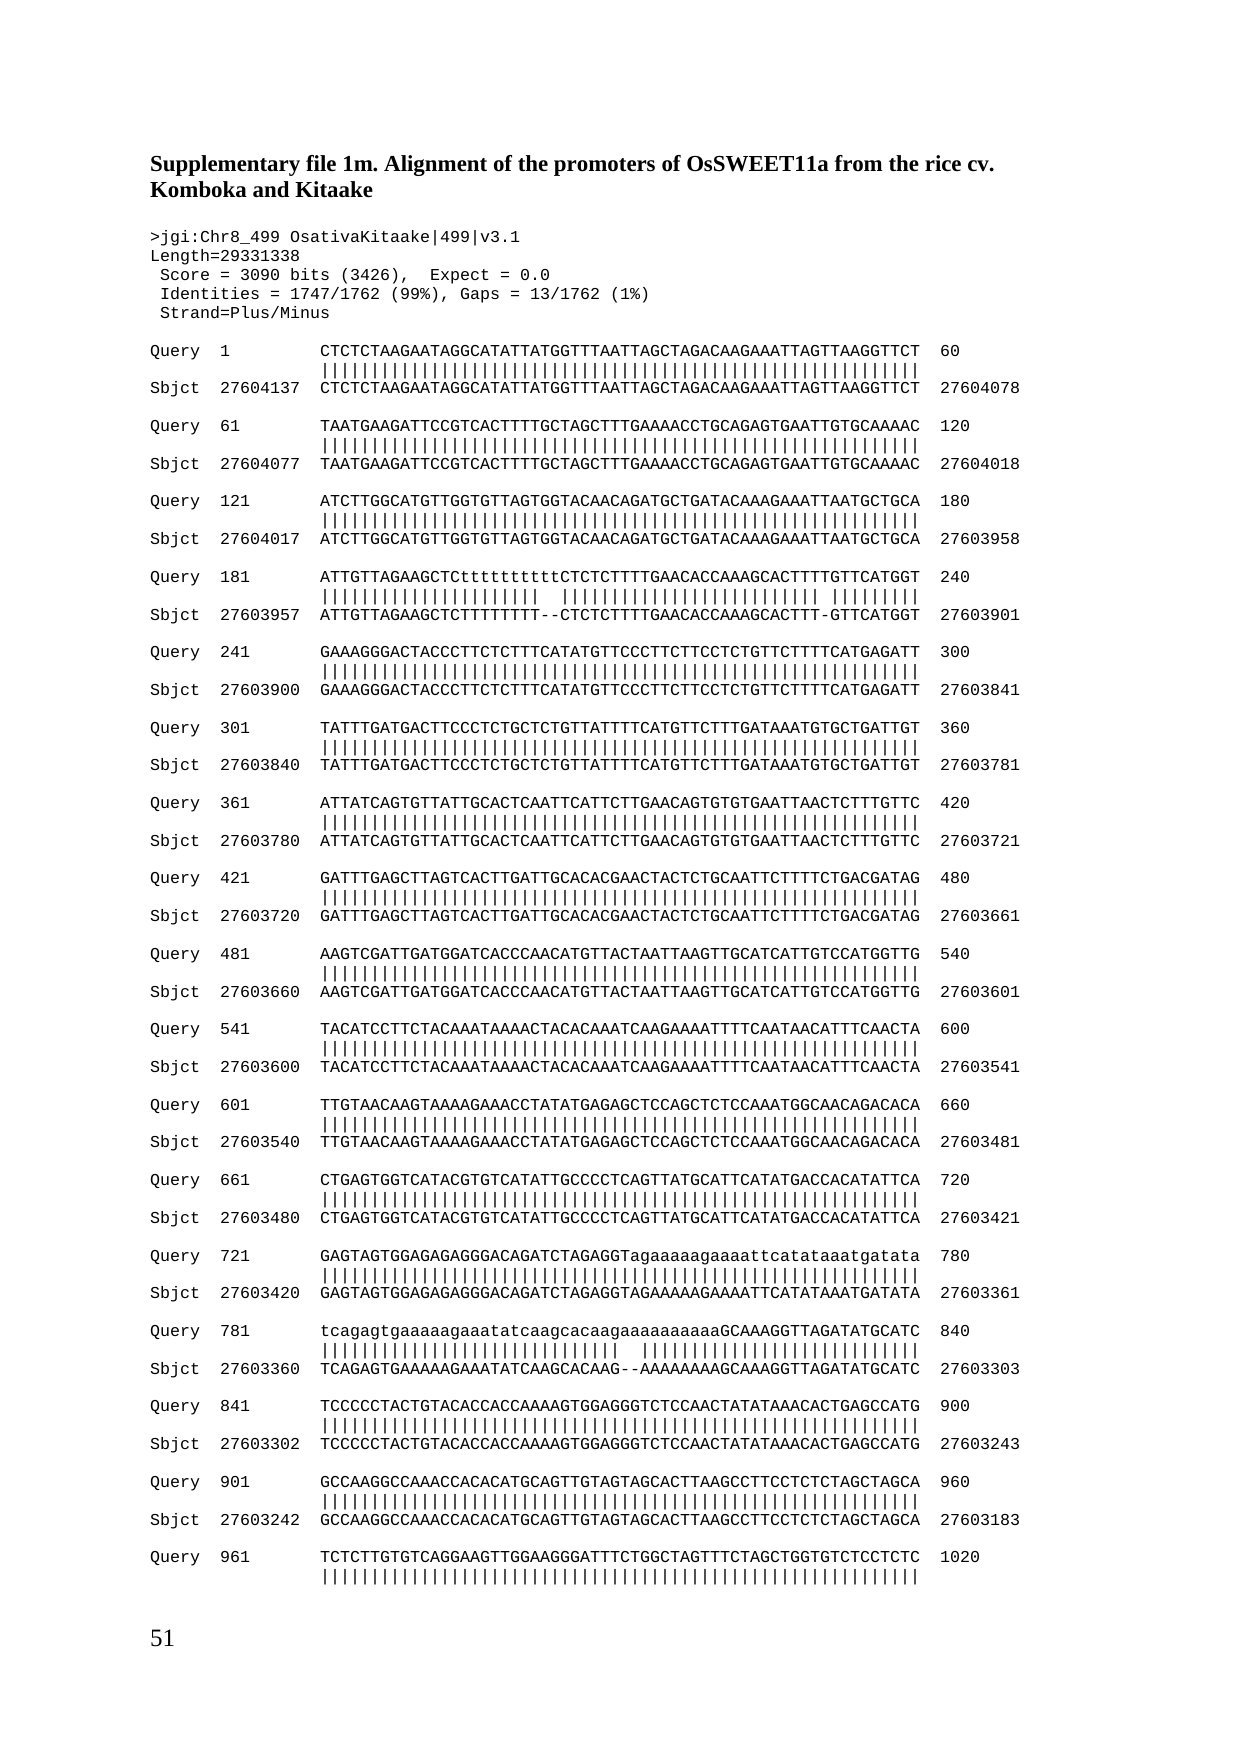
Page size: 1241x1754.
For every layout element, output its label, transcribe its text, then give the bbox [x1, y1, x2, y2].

text Sbjct 27603302 TCCCCCTACTGTACACCACCAAAAGTGGAGGGTCTCCAACTATATAAACACTGAGCCATG 27603243 [150, 1436, 1090, 1454]
text Sbjct 27603420 GAGTAGTGGAGAGAGGGACAGATCTAGAGGTAGAAAAAGAAAATTCATATAAATGATATA 27603361 [150, 1285, 1090, 1304]
text |||||||||||||||||||||||||||||||||||||||||||||||||||||||||||| [150, 1492, 1090, 1511]
text Identities = 1747/1762 (99%), Gaps = 13/1762 (1%) [150, 286, 1090, 304]
text Sbjct 27603900 GAAAGGGACTACCCTTCTCTTTCATATGTTCCCTTCTTCCTCTGTTCTTTTCATGAGATT 27603841 [150, 682, 1090, 700]
text Sbjct 27603242 GCCAAGGCCAAACCACACATGCAGTTGTAGTAGCACTTAAGCCTTCCTCTCTAGCTAGCA 27603183 [150, 1511, 1090, 1530]
text Sbjct 27603540 TTGTAACAAGTAAAAGAAACCTATATGAGAGCTCCAGCTCTCCAAATGGCAACAGACACA 27603481 [150, 1134, 1090, 1153]
text Query 1 CTCTCTAAGAATAGGCATATTATGGTTTAATTAGCTAGACAAGAAATTAGTTAAGGTTCT 60 [150, 342, 1090, 361]
text |||||||||||||||||||||||||||||| |||||||||||||||||||||||||||| [150, 1341, 1090, 1360]
text Sbjct 27603780 ATTATCAGTGTTATTGCACTCAATTCATTCTTGAACAGTGTGTGAATTAACTCTTTGTTC 27603721 [150, 832, 1090, 851]
text |||||||||||||||||||||||||||||||||||||||||||||||||||||||||||| [150, 1568, 1090, 1587]
text Query 661 CTGAGTGGTCATACGTGTCATATTGCCCCTCAGTTATGCATTCATATGACCACATATTCA 720 [150, 1172, 1090, 1191]
text Query 421 GATTTGAGCTTAGTCACTTGATTGCACACGAACTACTCTGCAATTCTTTTCTGACGATAG 480 [150, 870, 1090, 889]
text |||||||||||||||||||||||||||||||||||||||||||||||||||||||||||| [150, 964, 1090, 983]
text |||||||||||||||||||||||||||||||||||||||||||||||||||||||||||| [150, 1040, 1090, 1059]
text Strand=Plus/Minus [150, 304, 1090, 323]
text |||||||||||||||||||||||||||||||||||||||||||||||||||||||||||| [150, 1266, 1090, 1285]
text Sbjct 27603360 TCAGAGTGAAAAAGAAATATCAAGCACAAG--AAAAAAAAGCAAAGGTTAGATATGCATC 27603303 [150, 1360, 1090, 1379]
text Query 781 tcagagtgaaaaagaaatatcaagcacaagaaaaaaaaaaGCAAAGGTTAGATATGCATC 840 [150, 1323, 1090, 1341]
text Query 241 GAAAGGGACTACCCTTCTCTTTCATATGTTCCCTTCTTCCTCTGTTCTTTTCATGAGATT 300 [150, 644, 1090, 663]
text Query 61 TAATGAAGATTCCGTCACTTTTGCTAGCTTTGAAAACCTGCAGAGTGAATTGTGCAAAAC 120 [150, 418, 1090, 436]
text Score = 3090 bits (3426), Expect = 0.0 [150, 267, 1090, 286]
text Query 121 ATCTTGGCATGTTGGTGTTAGTGGTACAACAGATGCTGATACAAAGAAATTAATGCTGCA 180 [150, 493, 1090, 512]
text Query 961 TCTCTTGTGTCAGGAAGTTGGAAGGGATTTCTGGCTAGTTTCTAGCTGGTGTCTCCTCTC 1020 [150, 1549, 1090, 1568]
text |||||||||||||||||||||||||||||||||||||||||||||||||||||||||||| [150, 813, 1090, 832]
text |||||||||||||||||||||||||||||||||||||||||||||||||||||||||||| [150, 1115, 1090, 1134]
text Sbjct 27604137 CTCTCTAAGAATAGGCATATTATGGTTTAATTAGCTAGACAAGAAATTAGTTAAGGTTCT 27604078 [150, 380, 1090, 399]
text Sbjct 27603840 TATTTGATGACTTCCCTCTGCTCTGTTATTTTCATGTTCTTTGATAAATGTGCTGATTGT 27603781 [150, 757, 1090, 776]
text Query 541 TACATCCTTCTACAAATAAAACTACACAAATCAAGAAAATTTTCAATAACATTTCAACTA 600 [150, 1021, 1090, 1040]
text Query 721 GAGTAGTGGAGAGAGGGACAGATCTAGAGGTagaaaaagaaaattcatataaatgatata 780 [150, 1247, 1090, 1266]
text |||||||||||||||||||||||||||||||||||||||||||||||||||||||||||| [150, 663, 1090, 682]
text Query 601 TTGTAACAAGTAAAAGAAACCTATATGAGAGCTCCAGCTCTCCAAATGGCAACAGACACA 660 [150, 1096, 1090, 1115]
text Query 301 TATTTGATGACTTCCCTCTGCTCTGTTATTTTCATGTTCTTTGATAAATGTGCTGATTGT 360 [150, 719, 1090, 738]
text Sbjct 27603720 GATTTGAGCTTAGTCACTTGATTGCACACGAACTACTCTGCAATTCTTTTCTGACGATAG 27603661 [150, 908, 1090, 927]
text Sbjct 27603480 CTGAGTGGTCATACGTGTCATATTGCCCCTCAGTTATGCATTCATATGACCACATATTCA 27603421 [150, 1209, 1090, 1228]
text Supplementary file 1m. Alignment of the promoters of OsSWEET11a from the rice cv. Komboka and Kitaake [150, 150, 1090, 203]
text >jgi:Chr8_499 OsativaKitaake|499|v3.1 [150, 229, 1090, 248]
text Sbjct 27603957 ATTGTTAGAAGCTCTTTTTTTT--CTCTCTTTTGAACACCAAAGCACTTT-GTTCATGGT 27603901 [150, 606, 1090, 625]
text Sbjct 27604017 ATCTTGGCATGTTGGTGTTAGTGGTACAACAGATGCTGATACAAAGAAATTAATGCTGCA 27603958 [150, 531, 1090, 549]
text |||||||||||||||||||||||||||||||||||||||||||||||||||||||||||| [150, 738, 1090, 757]
text Sbjct 27604077 TAATGAAGATTCCGTCACTTTTGCTAGCTTTGAAAACCTGCAGAGTGAATTGTGCAAAAC 27604018 [150, 455, 1090, 474]
text Query 901 GCCAAGGCCAAACCACACATGCAGTTGTAGTAGCACTTAAGCCTTCCTCTCTAGCTAGCA 960 [150, 1473, 1090, 1492]
text |||||||||||||||||||||||||||||||||||||||||||||||||||||||||||| [150, 436, 1090, 455]
text Query 841 TCCCCCTACTGTACACCACCAAAAGTGGAGGGTCTCCAACTATATAAACACTGAGCCATG 900 [150, 1398, 1090, 1417]
text |||||||||||||||||||||| |||||||||||||||||||||||||| ||||||||| [150, 587, 1090, 606]
text |||||||||||||||||||||||||||||||||||||||||||||||||||||||||||| [150, 889, 1090, 908]
text Length=29331338 [150, 248, 1090, 267]
text |||||||||||||||||||||||||||||||||||||||||||||||||||||||||||| [150, 1417, 1090, 1436]
text Sbjct 27603600 TACATCCTTCTACAAATAAAACTACACAAATCAAGAAAATTTTCAATAACATTTCAACTA 27603541 [150, 1059, 1090, 1077]
text |||||||||||||||||||||||||||||||||||||||||||||||||||||||||||| [150, 1191, 1090, 1209]
text |||||||||||||||||||||||||||||||||||||||||||||||||||||||||||| [150, 512, 1090, 531]
text Query 481 AAGTCGATTGATGGATCACCCAACATGTTACTAATTAAGTTGCATCATTGTCCATGGTTG 540 [150, 946, 1090, 964]
text Sbjct 27603660 AAGTCGATTGATGGATCACCCAACATGTTACTAATTAAGTTGCATCATTGTCCATGGTTG 27603601 [150, 983, 1090, 1002]
text Query 361 ATTATCAGTGTTATTGCACTCAATTCATTCTTGAACAGTGTGTGAATTAACTCTTTGTTC 420 [150, 795, 1090, 813]
text Query 181 ATTGTTAGAAGCTCttttttttttCTCTCTTTTGAACACCAAAGCACTTTTGTTCATGGT 240 [150, 568, 1090, 587]
text |||||||||||||||||||||||||||||||||||||||||||||||||||||||||||| [150, 361, 1090, 380]
